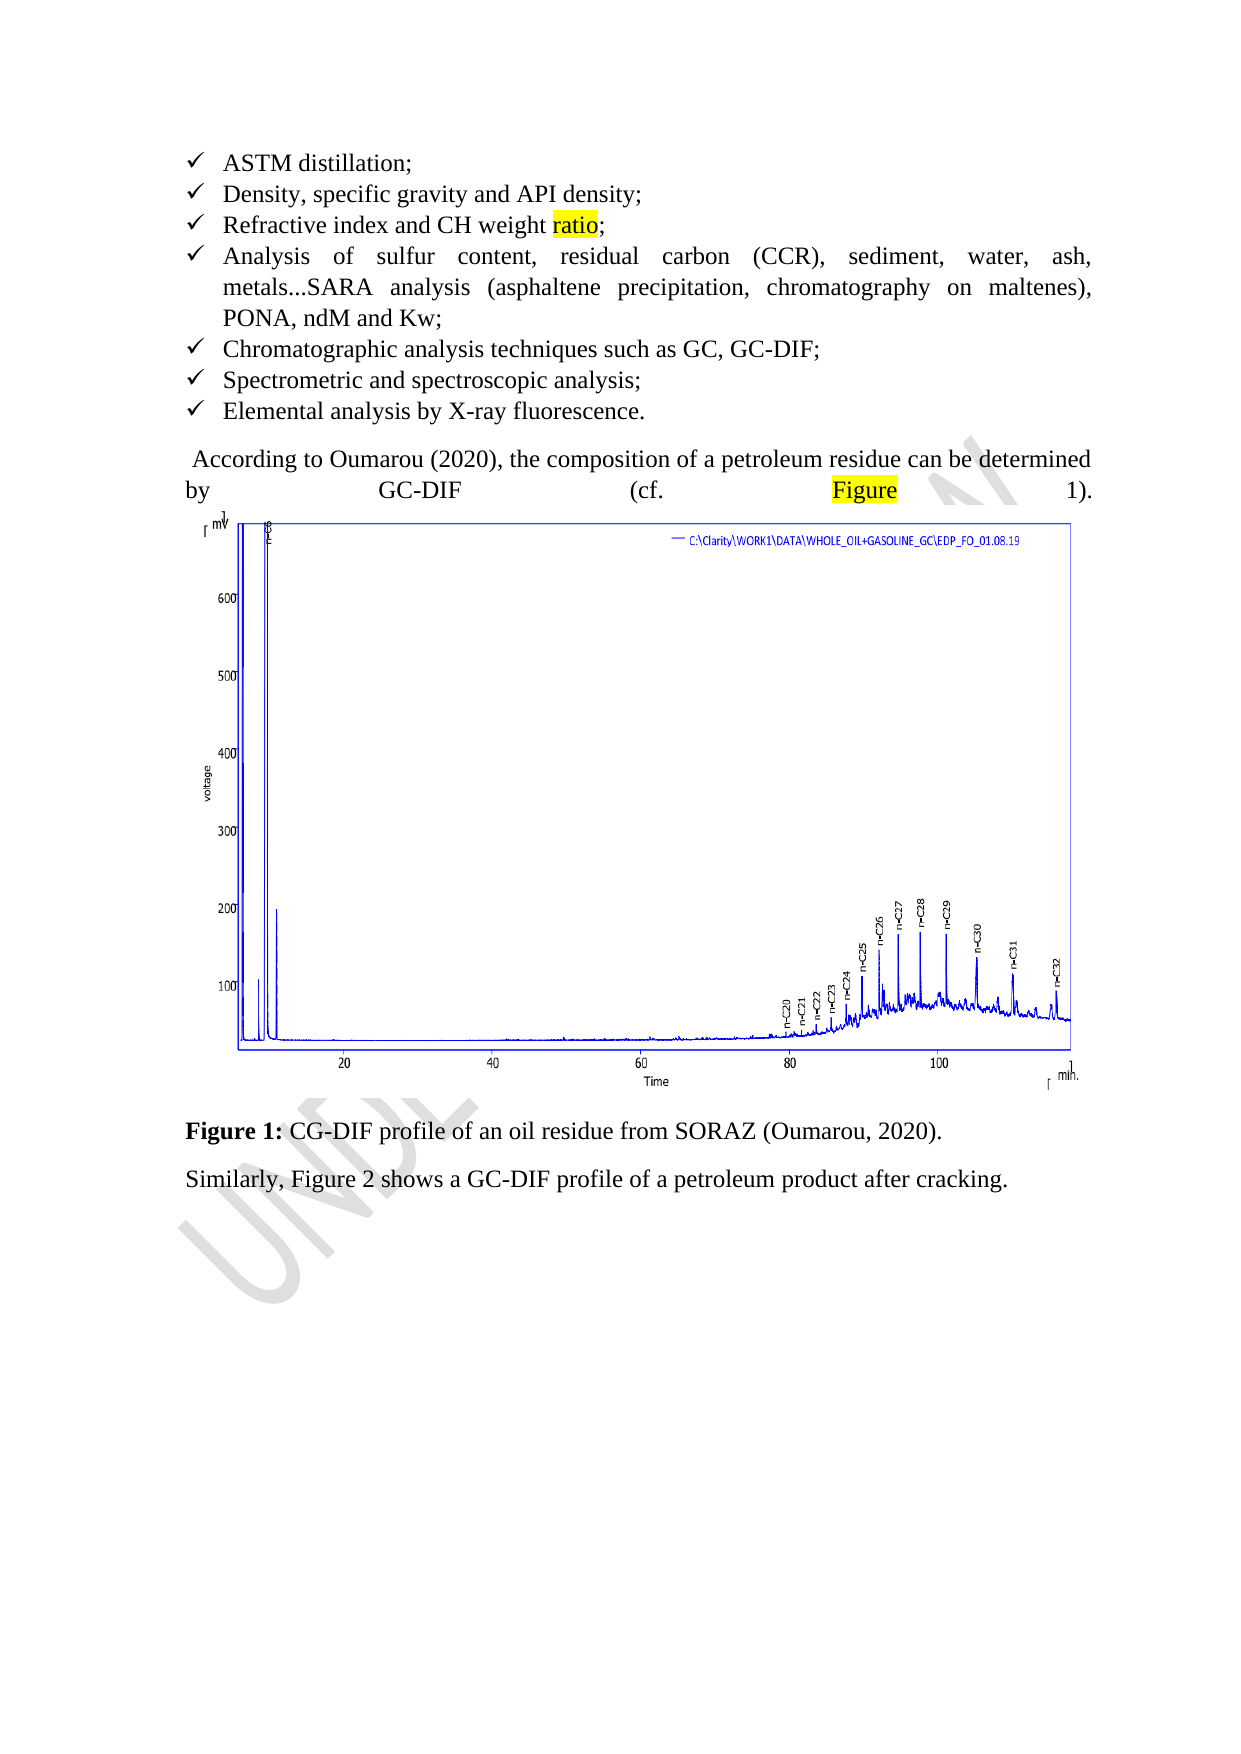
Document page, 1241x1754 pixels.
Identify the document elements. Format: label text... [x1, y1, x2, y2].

picture [185, 505, 1089, 1098]
list Density, specific gravity and API density; [185, 179, 1093, 207]
list Refractive index and CH weight ratio; [185, 210, 553, 238]
list Spectrometric and spectroscopic analysis; [185, 365, 1093, 394]
list Analysis of sulfur content, residual carbon (CCR), sediment, water, ash, metals...SARA analysis (asphaltene precipitation, chromatography on maltenes), PONA, ndM and Kw; [185, 241, 1093, 332]
list ASTM distillation; [185, 148, 1093, 176]
list Refractive index and CH weight ratio; [598, 210, 1093, 238]
text Similarly, Figure 2 shows a GC-DIF profile of a petroleum product after cracking. [185, 1164, 1093, 1193]
text Figure 1: CG-DIF profile of an oil residue from SORAZ (Oumarou, 2020). [185, 1116, 1093, 1145]
list Elemental analysis by X-ray fluorescence. [185, 396, 1093, 425]
list Chromatographic analysis techniques such as GC, GC-DIF; [185, 334, 1093, 363]
